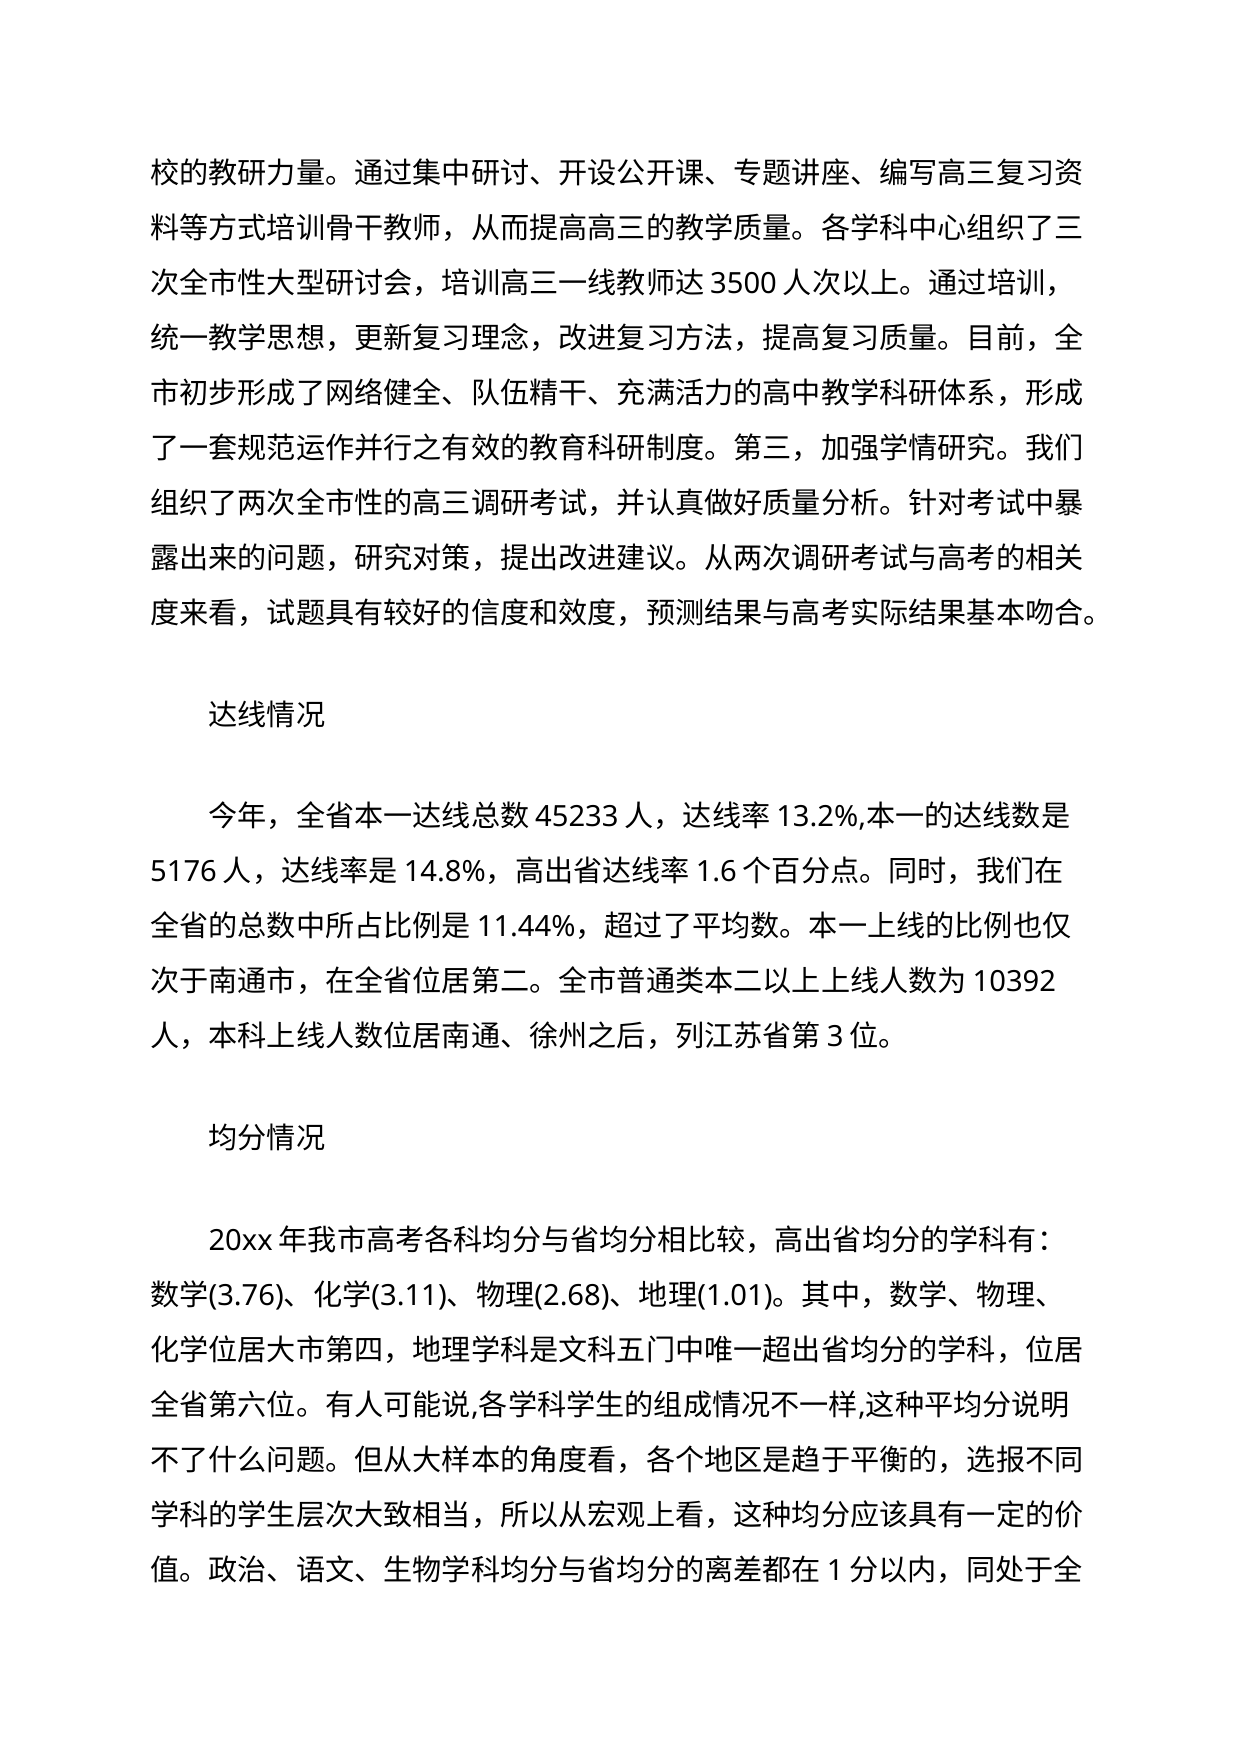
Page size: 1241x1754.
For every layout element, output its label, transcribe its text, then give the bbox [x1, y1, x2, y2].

text 达线情况 [150, 691, 1090, 733]
text 今年，全省本一达线总数45233人，达线率13.2%,本一的达线数是5176人，达线率是14.8%，高出省达线率1.6个百分点。同时，我们在全省的总数中所占比例是11.44%，超过了平均数。本一上线的比例也仅次于南通市，在全省位居第二。全市普通类本二以上上线人数为10392人，本科上线人数位居南通、徐州之后，列江苏省第3位。 [150, 793, 1090, 1055]
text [150, 150, 1090, 632]
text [150, 1217, 1090, 1589]
text 均分情况 [150, 1115, 1090, 1157]
